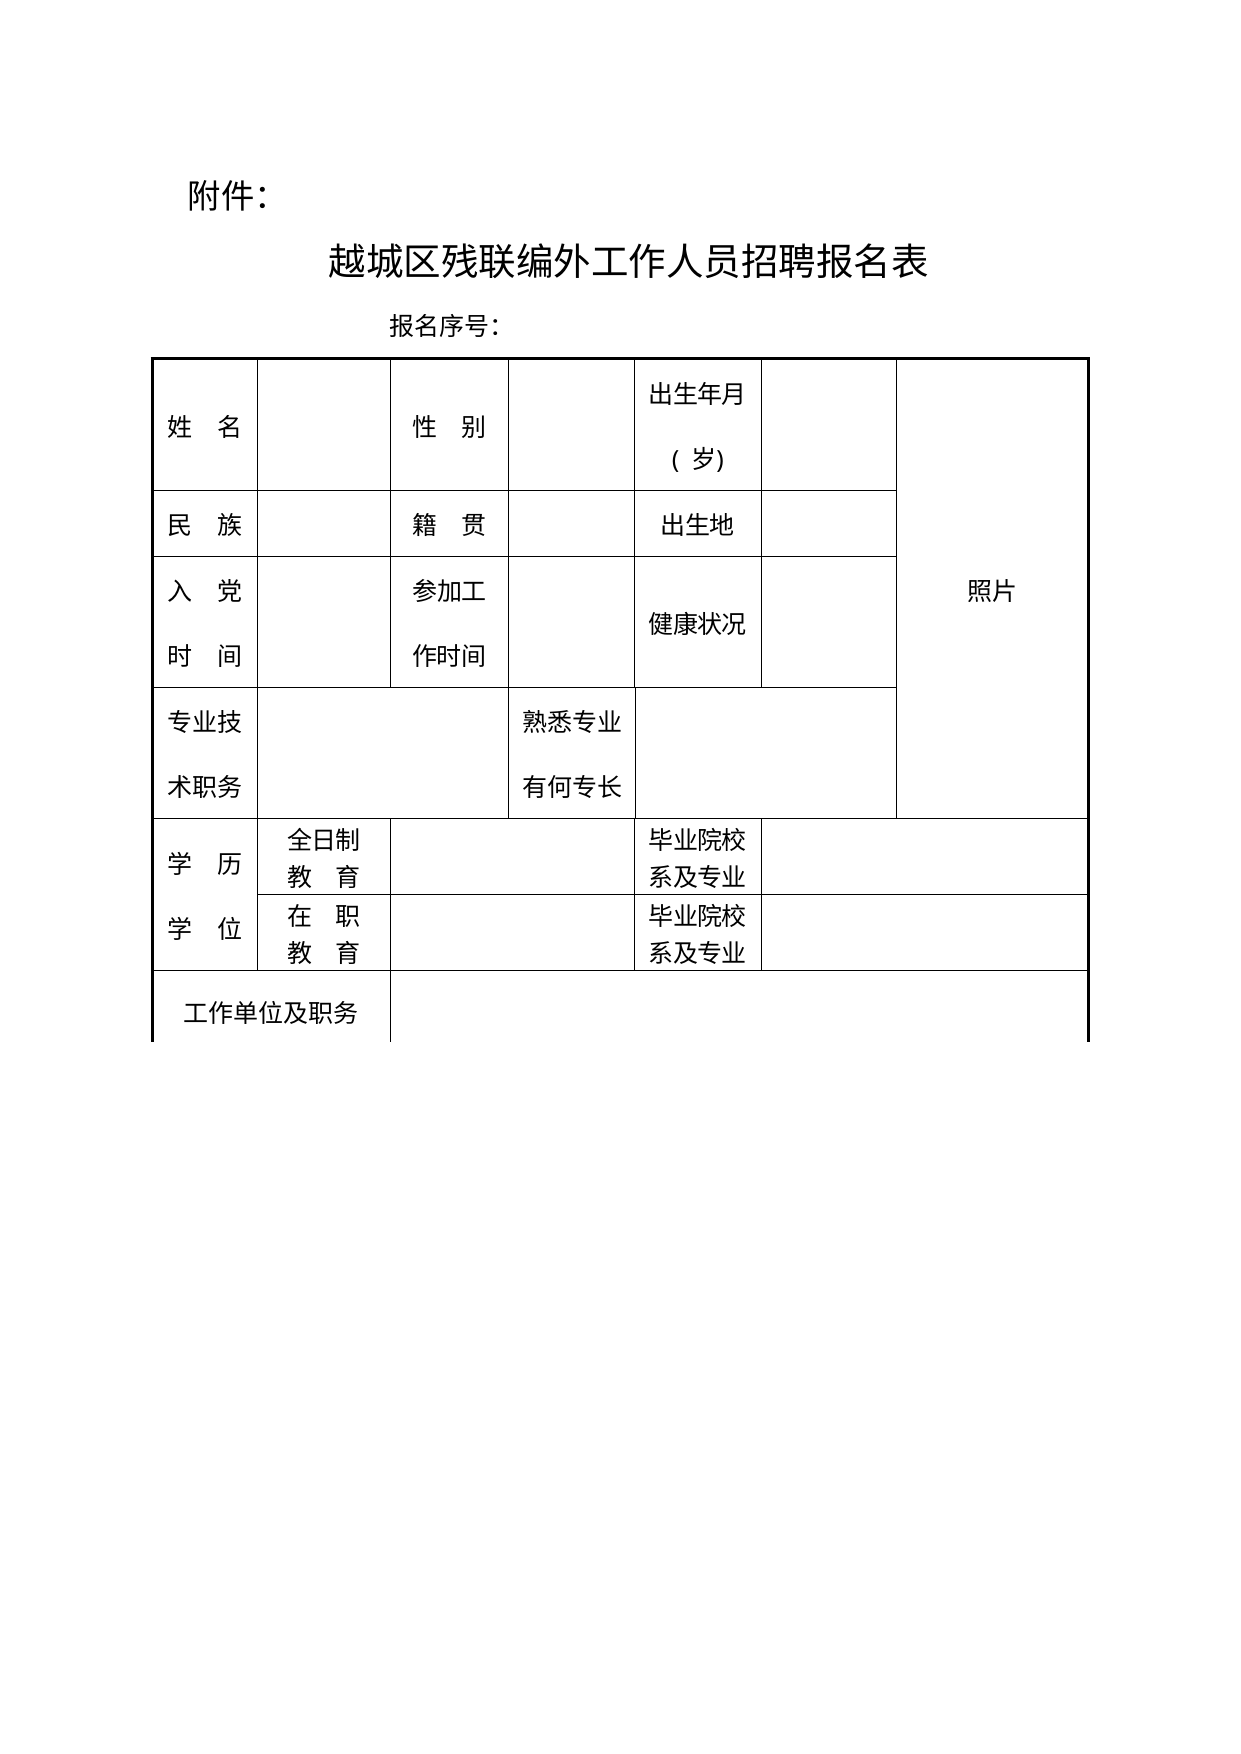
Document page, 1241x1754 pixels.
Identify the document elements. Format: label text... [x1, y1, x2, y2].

table_cell [391, 819, 634, 894]
table_cell 健康状况 [635, 557, 761, 687]
table_cell 参加工作时间 [391, 557, 508, 687]
table_cell [762, 895, 1087, 970]
table_header 照片 [897, 360, 1087, 818]
table_cell [762, 819, 1087, 894]
text 越城区残联编外工作人员招聘报名表 [169, 227, 1087, 292]
table_header 性 别 [391, 360, 508, 490]
table_header [509, 360, 634, 490]
table_cell 在 职 教 育 [258, 895, 390, 970]
table_cell 专业技 术职务 [154, 688, 257, 818]
table_header [258, 360, 390, 490]
text 附件： [187, 162, 1053, 227]
table_cell 毕业院校 系及专业 [635, 895, 761, 970]
table_cell [391, 971, 1087, 1042]
table_cell [258, 557, 390, 687]
table_cell 民 族 [154, 491, 257, 556]
table_header 姓 名 [154, 360, 257, 490]
table_cell 熟悉专业 有何专长 [509, 688, 635, 818]
table_cell [258, 688, 508, 818]
text 报名序号： [169, 292, 1087, 357]
table_header 出生年月 ( 岁) [635, 360, 761, 490]
table_cell [762, 557, 896, 687]
table_cell [509, 491, 634, 556]
table_cell [762, 491, 896, 556]
table_cell 毕业院校 系及专业 [635, 819, 761, 894]
table_cell [509, 557, 634, 687]
table_cell [636, 688, 896, 818]
table_cell 全日制 教 育 [258, 819, 390, 894]
table_cell 出生地 [635, 491, 761, 556]
table_cell 籍 贯 [391, 491, 508, 556]
table_cell 工作单位及职务 [154, 971, 390, 1042]
table_cell [258, 491, 390, 556]
table_cell 学 历 学 位 [154, 819, 257, 970]
table_header [762, 360, 896, 490]
table_cell 入 党 时 间 [154, 557, 257, 687]
table_cell [391, 895, 634, 970]
